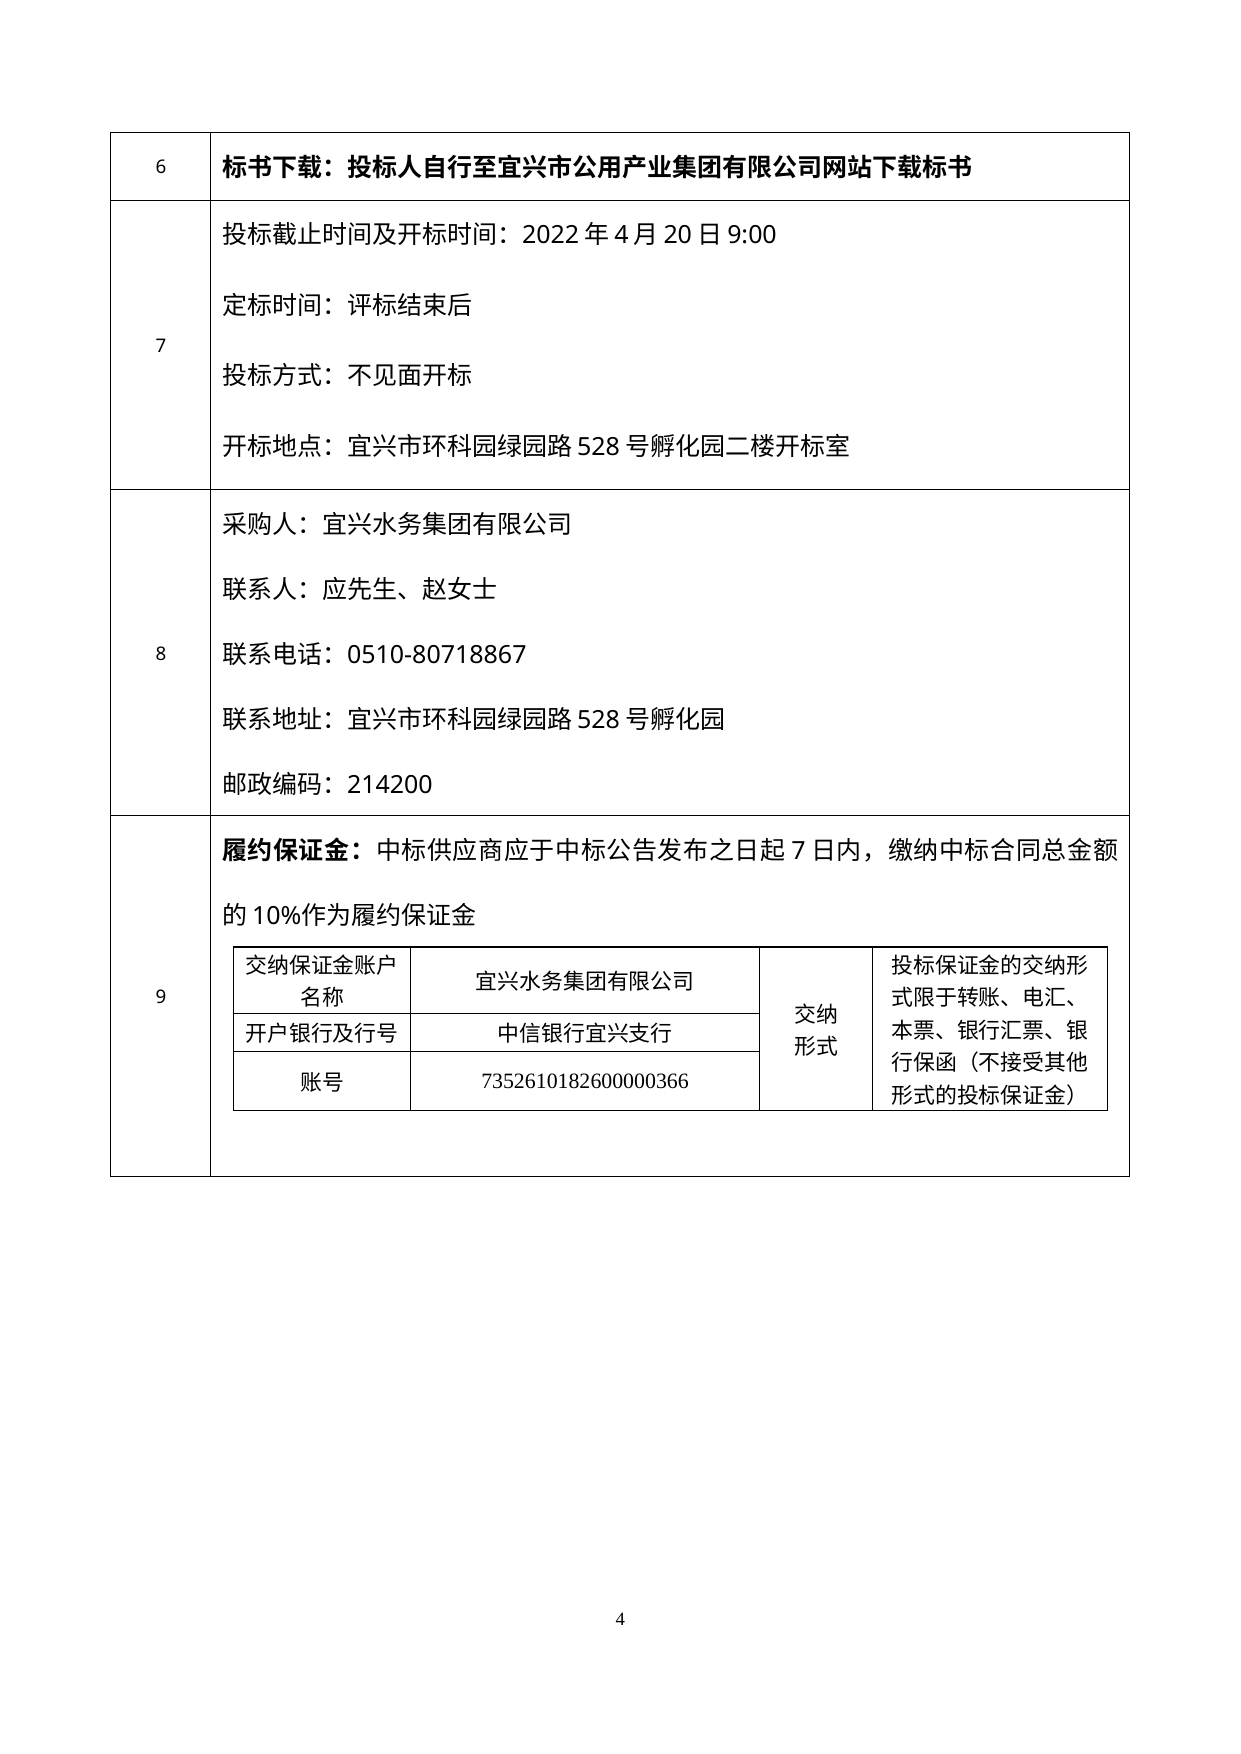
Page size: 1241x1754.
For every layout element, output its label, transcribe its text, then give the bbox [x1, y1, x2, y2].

table_cell 履约保证金：中标供应商应于中标公告发布之日起7日内，缴纳中标合同总金额的10%作为履约保证金 [211, 816, 1129, 1176]
table_cell 9 [111, 816, 210, 1176]
table_cell 标书下载：投标人自行至宜兴市公用产业集团有限公司网站下载标书 [211, 133, 1129, 199]
table_cell 投标截止时间及开标时间：2022年4月20日9:00 定标时间：评标结束后 投标方式：不见面开标 开标地点：宜兴市环科园绿园路528号孵化园二楼开标室 [211, 201, 1129, 489]
table_cell 7 [111, 201, 210, 489]
table_cell 采购人：宜兴水务集团有限公司 联系人：应先生、赵女士 联系电话：0510-80718867 联系地址：宜兴市环科园绿园路528号孵化园 邮政编码：214200 [211, 490, 1129, 815]
table_cell 8 [111, 490, 210, 815]
table_cell 6 [111, 133, 210, 199]
